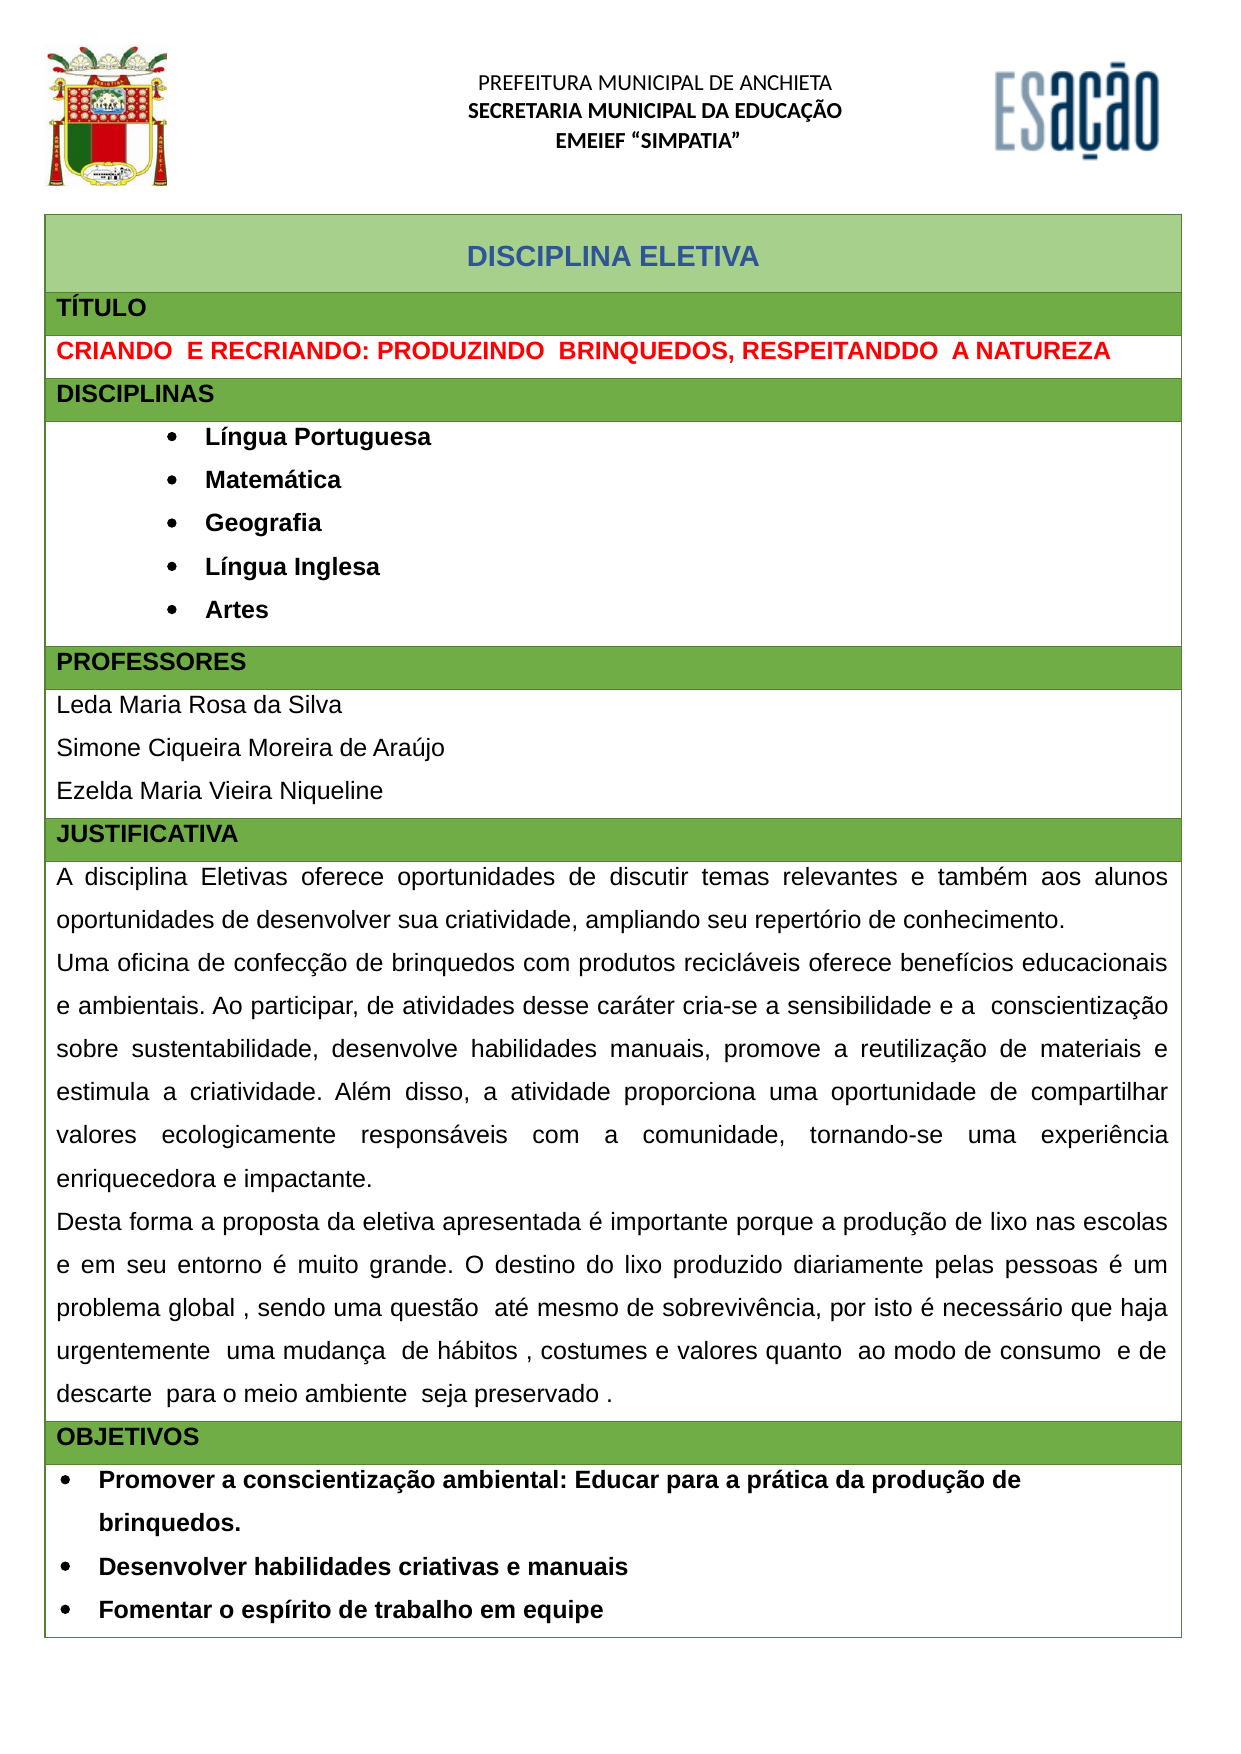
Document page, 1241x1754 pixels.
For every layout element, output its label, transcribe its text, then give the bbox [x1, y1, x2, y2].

table_cell DISCIPLINAS [46, 379, 1181, 421]
picture [44, 44, 167, 186]
table_cell Leda Maria Rosa da Silva Simone Ciqueira Moreira de Araújo Ezelda Maria Vieira Niqueline [46, 690, 1181, 818]
table_cell Língua Portuguesa Matemática Geografia Língua Inglesa Artes [46, 422, 1181, 646]
table_header DISCIPLINA ELETIVA [46, 215, 1181, 292]
table_cell CRIANDO E RECRIANDO: PRODUZINDO BRINQUEDOS, RESPEITANDDO A NATUREZA [46, 336, 1181, 378]
table_cell PROFESSORES [46, 647, 1181, 689]
table_cell TÍTULO [46, 293, 1181, 335]
picture [976, 44, 1177, 177]
table_cell OBJETIVOS [46, 1422, 1181, 1464]
table_cell A disciplina Eletivas oferece oportunidades de discutir temas relevantes e também aos alunos oportunidades de desenvolver sua criatividade, ampliando seu repertório de conhecimento. Uma oficina de confecção de brinquedos com produtos recicláveis oferece benefícios educacionais e ambientais. Ao participar, de atividades desse caráter cria-se a sensibilidade e a conscientização sobre sustentabilidade, desenvolve habilidades manuais, promove a reutilização de materiais e estimula a criatividade. Além disso, a atividade proporciona uma oportunidade de compartilhar valores ecologicamente responsáveis com a comunidade, tornando-se uma experiência enriquecedora e impactante. Desta forma a proposta da eletiva apresentada é importante porque a produção de lixo nas escolas e em seu entorno é muito grande. O destino do lixo produzido diariamente pelas pessoas é um problema global , sendo uma questão até mesmo de sobrevivência, por isto é necessário que haja urgentemente uma mudança de hábitos , costumes e valores quanto ao modo de consumo e de descarte para o meio ambiente seja preservado . [46, 862, 1181, 1421]
table_cell JUSTIFICATIVA [46, 819, 1181, 861]
